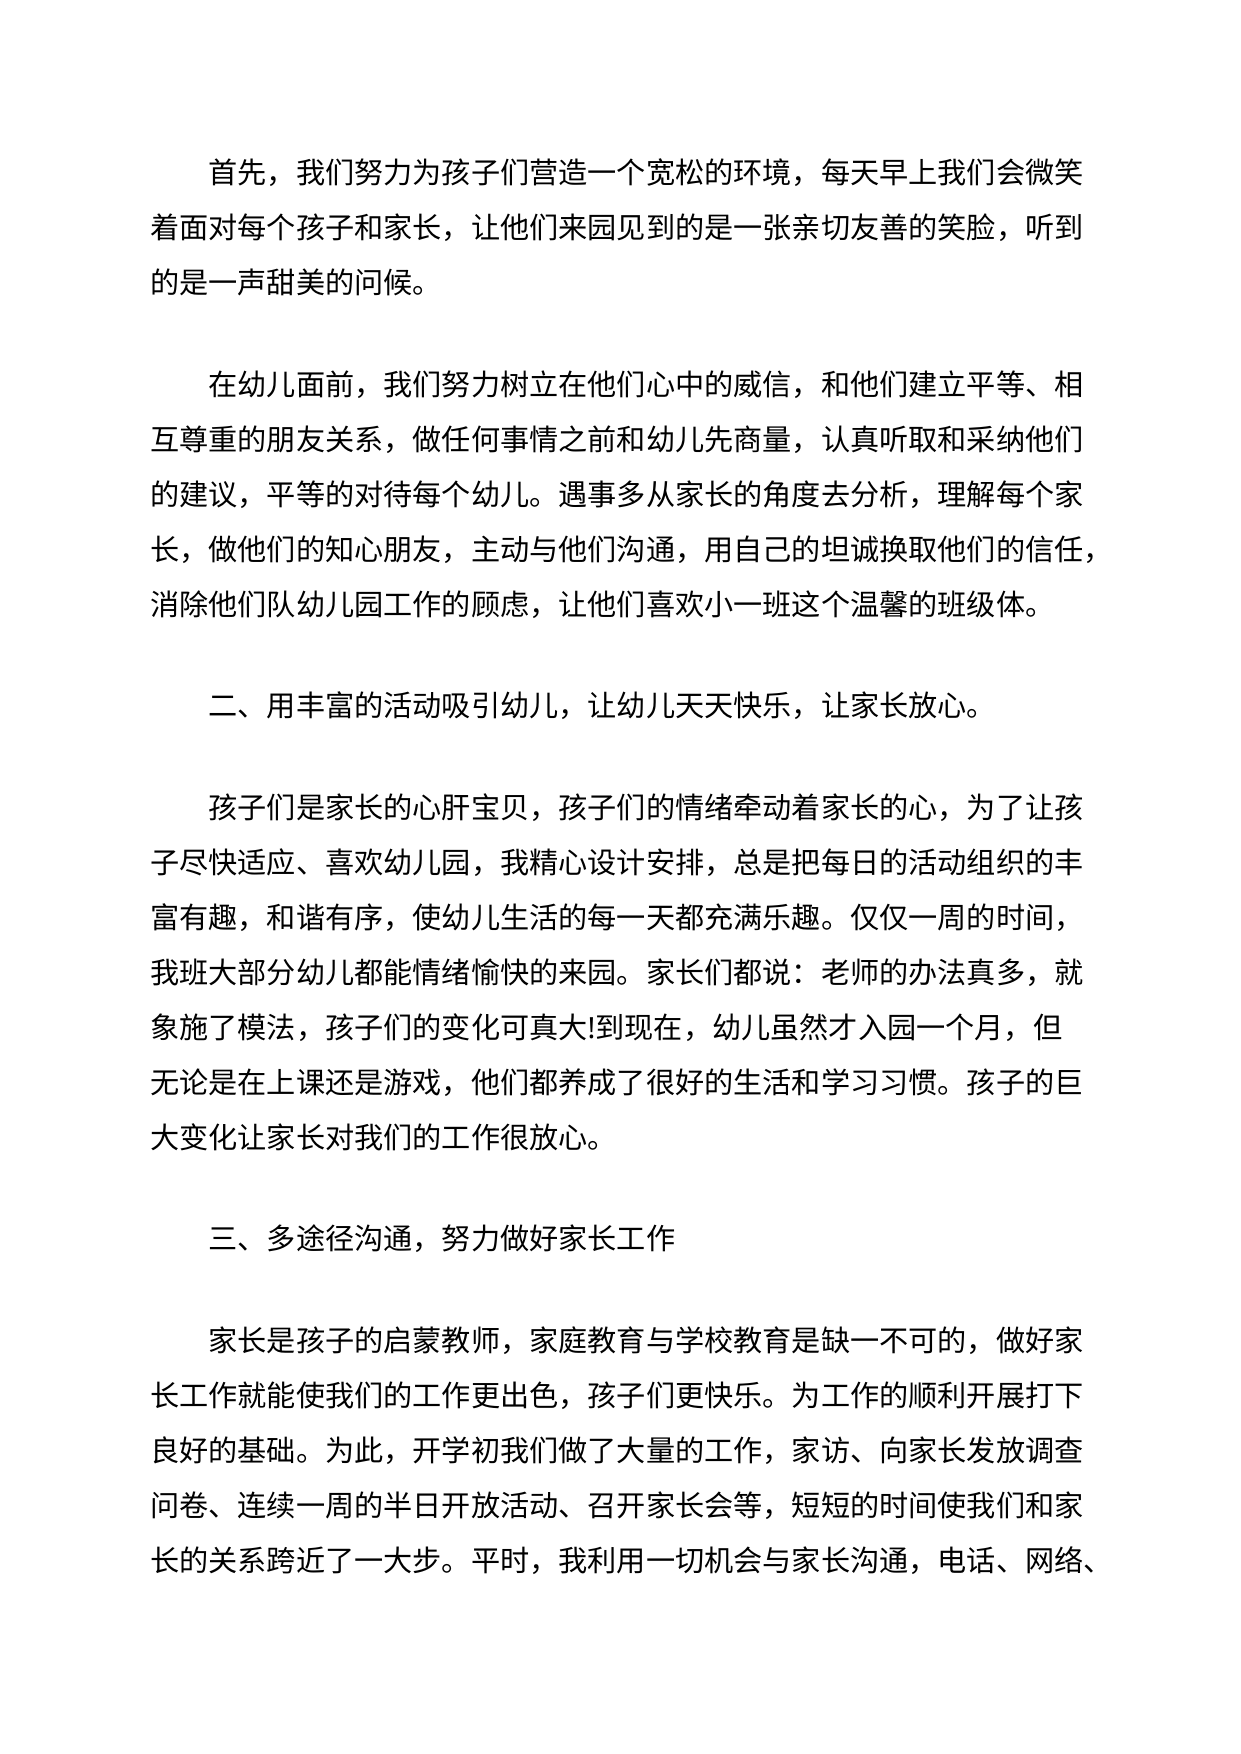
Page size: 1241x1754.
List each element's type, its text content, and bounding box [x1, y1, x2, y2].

text 二、用丰富的活动吸引幼儿，让幼儿天天快乐，让家长放心。 [150, 683, 1090, 725]
text 三、多途径沟通，努力做好家长工作 [150, 1216, 1090, 1258]
text 在幼儿面前，我们努力树立在他们心中的威信，和他们建立平等、相互尊重的朋友关系，做任何事情之前和幼儿先商量，认真听取和采纳他们的建议，平等的对待每个幼儿。遇事多从家长的角度去分析，理解每个家长，做他们的知心朋友，主动与他们沟通，用自己的坦诚换取他们的信任，消除他们队幼儿园工作的顾虑，让他们喜欢小一班这个温馨的班级体。 [150, 362, 1090, 623]
text 孩子们是家长的心肝宝贝，孩子们的情绪牵动着家长的心，为了让孩子尽快适应、喜欢幼儿园，我精心设计安排，总是把每日的活动组织的丰富有趣，和谐有序，使幼儿生活的每一天都充满乐趣。仅仅一周的时间，我班大部分幼儿都能情绪愉快的来园。家长们都说：老师的办法真多，就象施了模法，孩子们的变化可真大!到现在，幼儿虽然才入园一个月，但无论是在上课还是游戏，他们都养成了很好的生活和学习习惯。孩子的巨大变化让家长对我们的工作很放心。 [150, 785, 1090, 1156]
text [150, 1318, 1090, 1579]
text 首先，我们努力为孩子们营造一个宽松的环境，每天早上我们会微笑着面对每个孩子和家长，让他们来园见到的是一张亲切友善的笑脸，听到的是一声甜美的问候。 [150, 150, 1090, 302]
